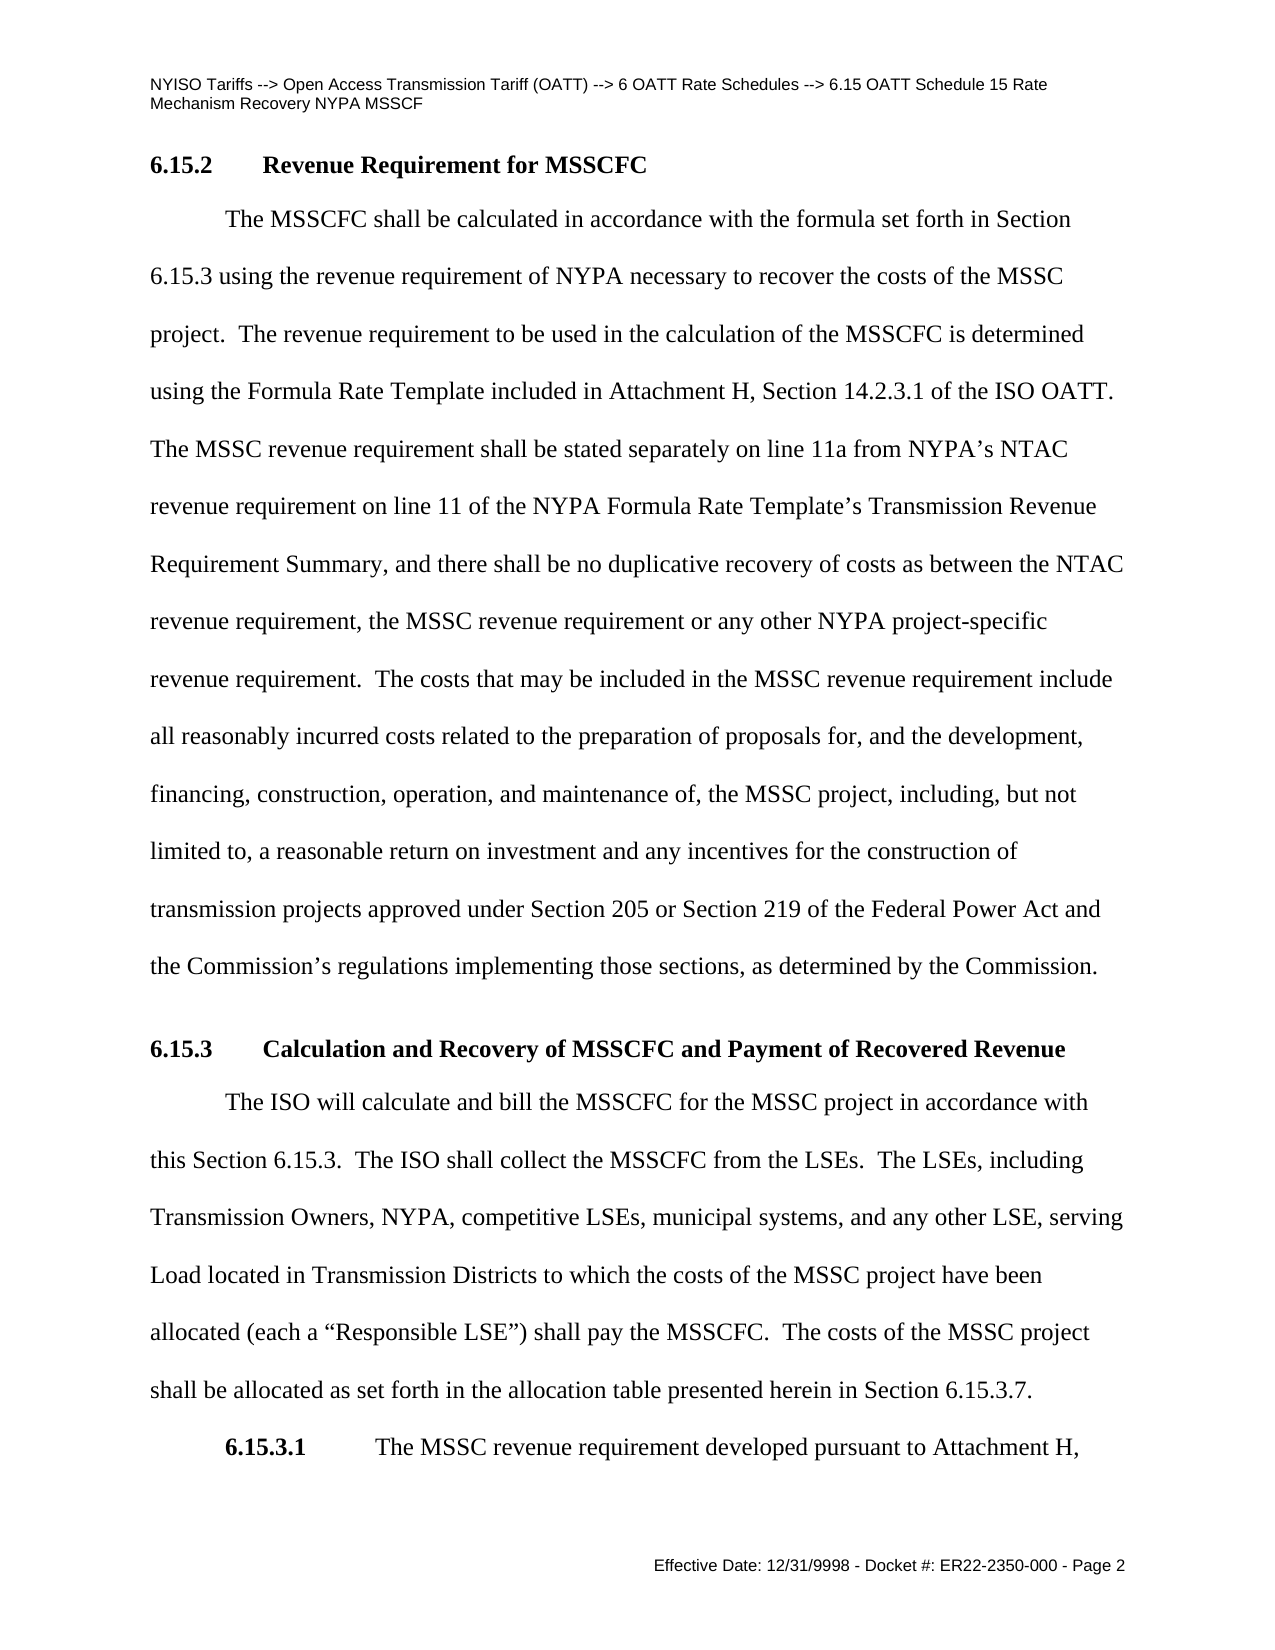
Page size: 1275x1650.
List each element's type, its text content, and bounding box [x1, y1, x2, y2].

subtitle 6.15.3 Calculation and Recovery of MSSCFC and Payment of Recovered Revenue [150, 1034, 1125, 1062]
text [225, 1432, 1125, 1461]
text The MSSCFC shall be calculated in accordance with the formula set forth in Section 6.15.3 using the revenue requirement of NYPA necessary to recover the costs of the MSSC project. The revenue requirement to be used in the calculation of the MSSCFC is determined using the Formula Rate Template included in Attachment H, Section 14.2.3.1 of the ISO OATT. The MSSC revenue requirement shall be stated separately on line 11a from NYPA’s NTAC revenue requirement on line 11 of the NYPA Formula Rate Template’s Transmission Revenue Requirement Summary, and there shall be no duplicative recovery of costs as between the NTAC revenue requirement, the MSSC revenue requirement or any other NYPA project-specific revenue requirement. The costs that may be included in the MSSC revenue requirement include all reasonably incurred costs related to the preparation of proposals for, and the development, financing, construction, operation, and maintenance of, the MSSC project, including, but not limited to, a reasonable return on investment and any incentives for the construction of transmission projects approved under Section 205 or Section 219 of the Federal Power Act and the Commission’s regulations implementing those sections, as determined by the Commission. [150, 204, 1125, 980]
text The ISO will calculate and bill the MSSCFC for the MSSC project in accordance with this Section 6.15.3. The ISO shall collect the MSSCFC from the LSEs. The LSEs, including Transmission Owners, NYPA, competitive LSEs, municipal systems, and any other LSE, serving Load located in Transmission Districts to which the costs of the MSSC project have been allocated (each a “Responsible LSE”) shall pay the MSSCFC. The costs of the MSSC project shall be allocated as set forth in the allocation table presented herein in Section 6.15.3.7. [150, 1087, 1125, 1404]
subtitle 6.15.2 Revenue Requirement for MSSCFC [150, 150, 1125, 179]
